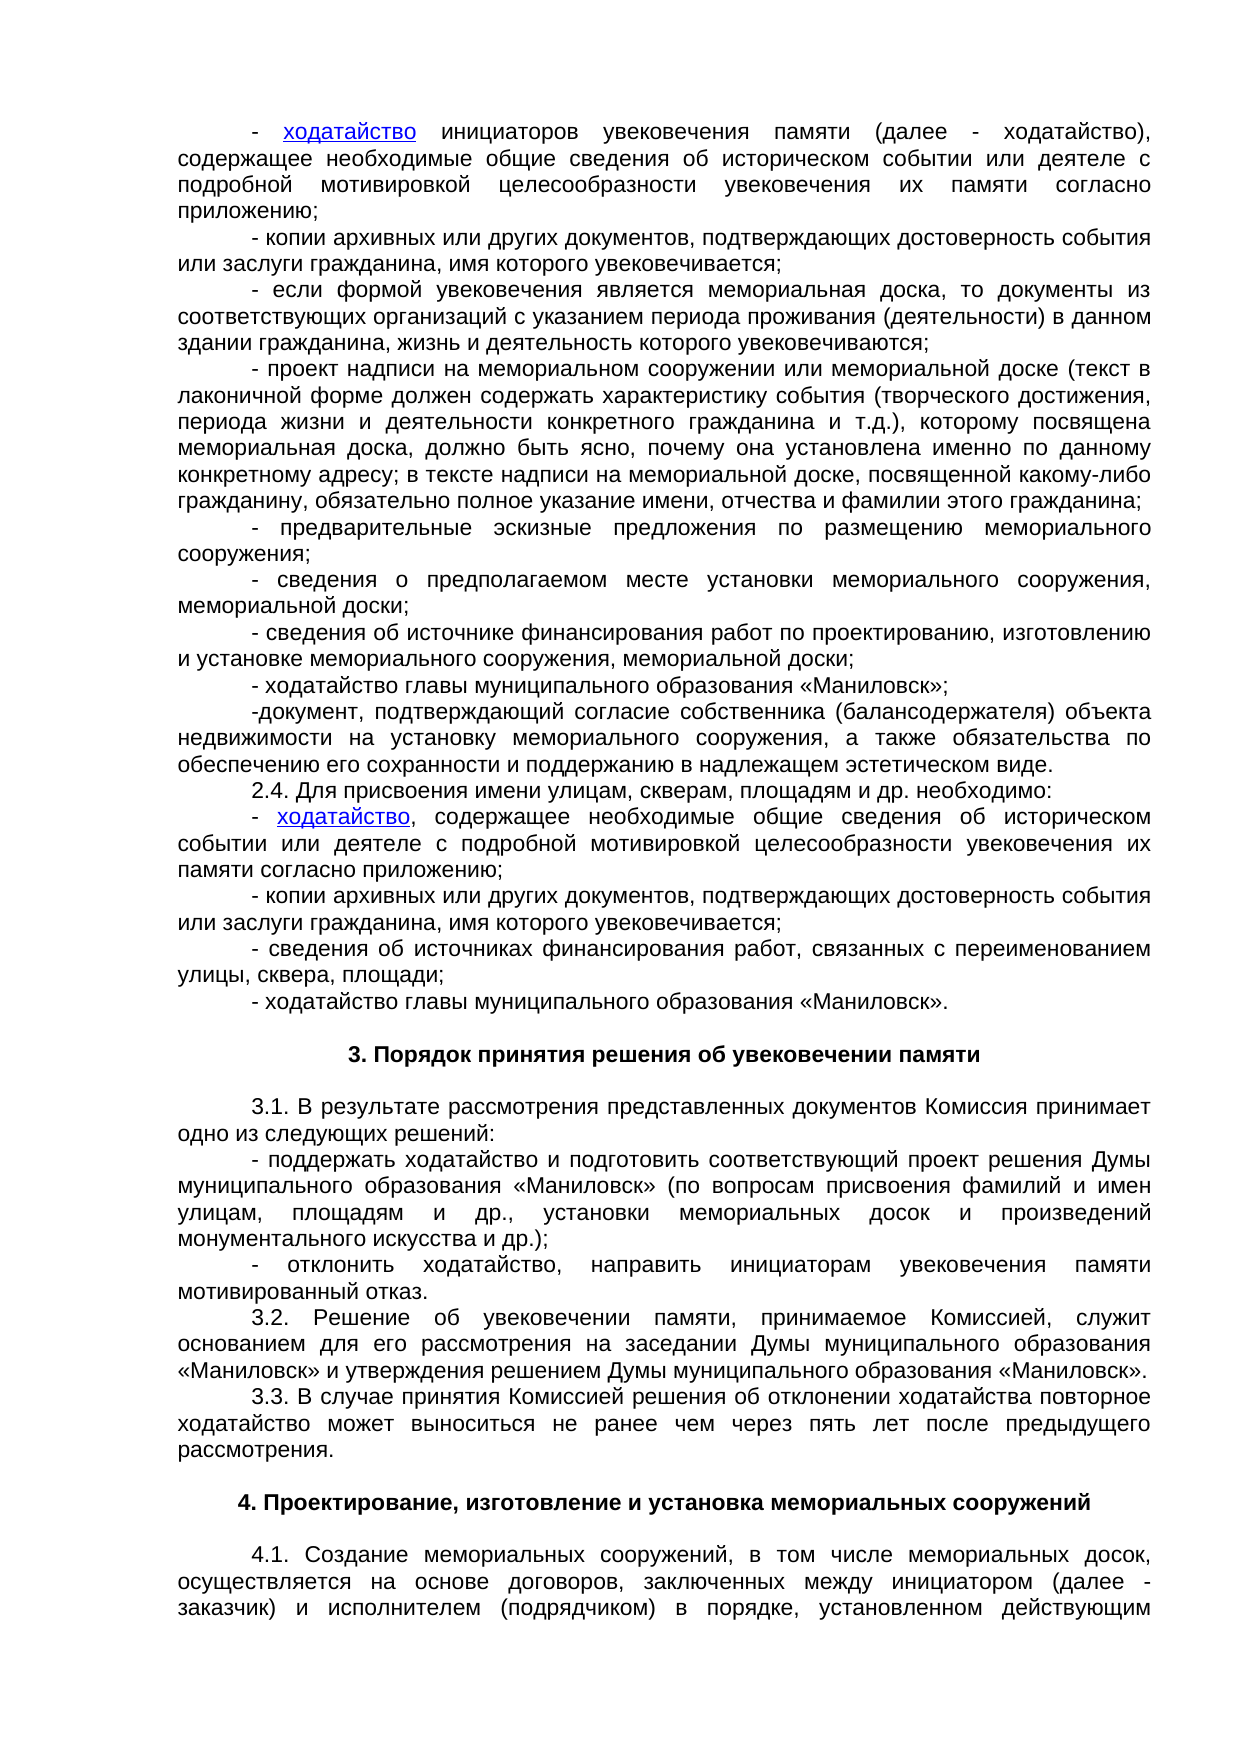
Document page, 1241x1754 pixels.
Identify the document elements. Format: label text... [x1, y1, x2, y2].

text 3.3. В случае принятия Комиссией решения об отклонении ходатайства повторное ходатайство может выноситься не ранее чем через пять лет после предыдущего рассмотрения. [177, 1383, 1152, 1462]
text 3. Порядок принятия решения об увековечении памяти [177, 1041, 1152, 1067]
text - если формой увековечения является мемориальная доска, то документы из соответствующих организаций с указанием периода проживания (деятельности) в данном здании гражданина, жизнь и деятельность которого увековечиваются; [177, 276, 1152, 355]
text 4. Проектирование, изготовление и установка мемориальных сооружений [177, 1488, 1152, 1515]
text 2.4. Для присвоения имени улицам, скверам, площадям и др. необходимо: [177, 777, 1152, 803]
text - сведения об источнике финансирования работ по проектированию, изготовлению и установке мемориального сооружения, мемориальной доски; [177, 619, 1152, 672]
text - копии архивных или других документов, подтверждающих достоверность события или заслуги гражданина, имя которого увековечивается; [177, 223, 1152, 276]
text - отклонить ходатайство, направить инициаторам увековечения памяти мотивированный отказ. [177, 1251, 1152, 1304]
text - ходатайство главы муниципального образования «Маниловск». [177, 988, 1152, 1014]
text 3.1. В результате рассмотрения представленных документов Комиссия принимает одно из следующих решений: [177, 1093, 1152, 1146]
text 3.2. Решение об увековечении памяти, принимаемое Комиссией, служит основанием для его рассмотрения на заседании Думы муниципального образования «Маниловск» и утверждения решением Думы муниципального образования «Маниловск». [177, 1304, 1152, 1383]
text - сведения об источниках финансирования работ, связанных с переименованием улицы, сквера, площади; [177, 935, 1152, 988]
text - сведения о предполагаемом месте установки мемориального сооружения, мемориальной доски; [177, 566, 1152, 619]
text - ходатайство инициаторов увековечения памяти (далее - ходатайство), содержащее необходимые общие сведения об историческом событии или деятеле с подробной мотивировкой целесообразности увековечения их памяти согласно приложению; [177, 118, 1152, 223]
text - проект надписи на мемориальном сооружении или мемориальной доске (текст в лаконичной форме должен содержать характеристику события (творческого достижения, периода жизни и деятельности конкретного гражданина и т.д.), которому посвящена мемориальная доска, должно быть ясно, почему она установлена именно по данному конкретному адресу; в тексте надписи на мемориальной доске, посвященной какому-либо гражданину, обязательно полное указание имени, отчества и фамилии этого гражданина; [177, 355, 1152, 513]
text - поддержать ходатайство и подготовить соответствующий проект решения Думы муниципального образования «Маниловск» (по вопросам присвоения фамилий и имен улицам, площадям и др., установки мемориальных досок и произведений монументального искусства и др.); [177, 1146, 1152, 1251]
text - предварительные эскизные предложения по размещению мемориального сооружения; [177, 513, 1152, 566]
text - ходатайство, содержащее необходимые общие сведения об историческом событии или деятеле с подробной мотивировкой целесообразности увековечения их памяти согласно приложению; [177, 803, 1152, 882]
text - копии архивных или других документов, подтверждающих достоверность события или заслуги гражданина, имя которого увековечивается; [177, 882, 1152, 935]
text -документ, подтверждающий согласие собственника (балансодержателя) объекта недвижимости на установку мемориального сооружения, а также обязательства по обеспечению его сохранности и поддержанию в надлежащем эстетическом виде. [177, 698, 1152, 777]
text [177, 1541, 1152, 1620]
text - ходатайство главы муниципального образования «Маниловск»; [177, 672, 1152, 698]
